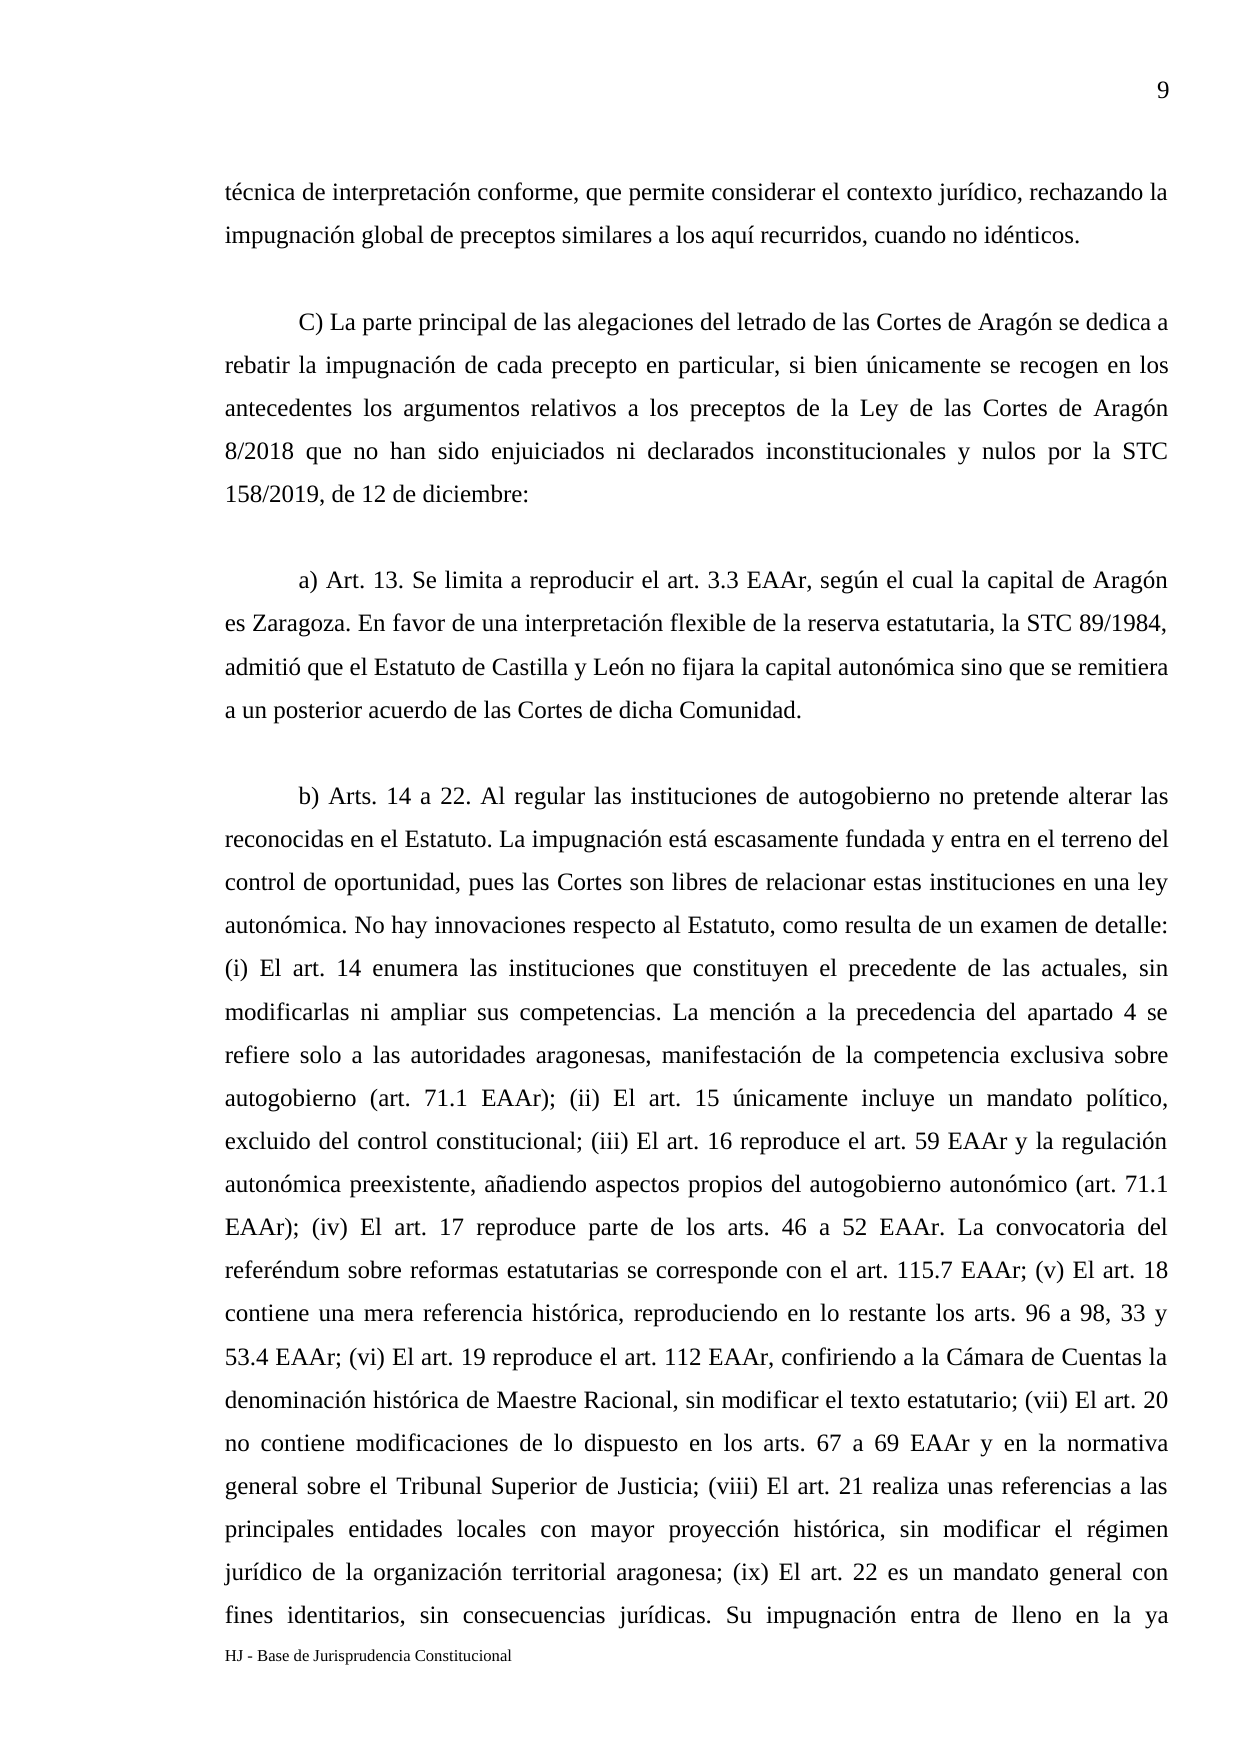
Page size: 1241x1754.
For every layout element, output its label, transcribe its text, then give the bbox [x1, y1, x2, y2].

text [224, 781, 1169, 1629]
text C) La parte principal de las alegaciones del letrado de las Cortes de Aragón se dedica a rebatir la impugnación de cada precepto en particular, si bien únicamente se recogen en los antecedentes los argumentos relativos a los preceptos de la Ley de las Cortes de Aragón 8/2018 que no han sido enjuiciados ni declarados inconstitucionales y nulos por la STC 158/2019, de 12 de diciembre: [224, 307, 1169, 508]
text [224, 177, 1169, 249]
text a) Art. 13. Se limita a reproducir el art. 3.3 EAAr, según el cual la capital de Aragón es Zaragoza. En favor de una interpretación flexible de la reserva estatutaria, la STC 89/1984, admitió que el Estatuto de Castilla y León no fijara la capital autonómica sino que se remitiera a un posterior acuerdo de las Cortes de dicha Comunidad. [224, 565, 1169, 723]
